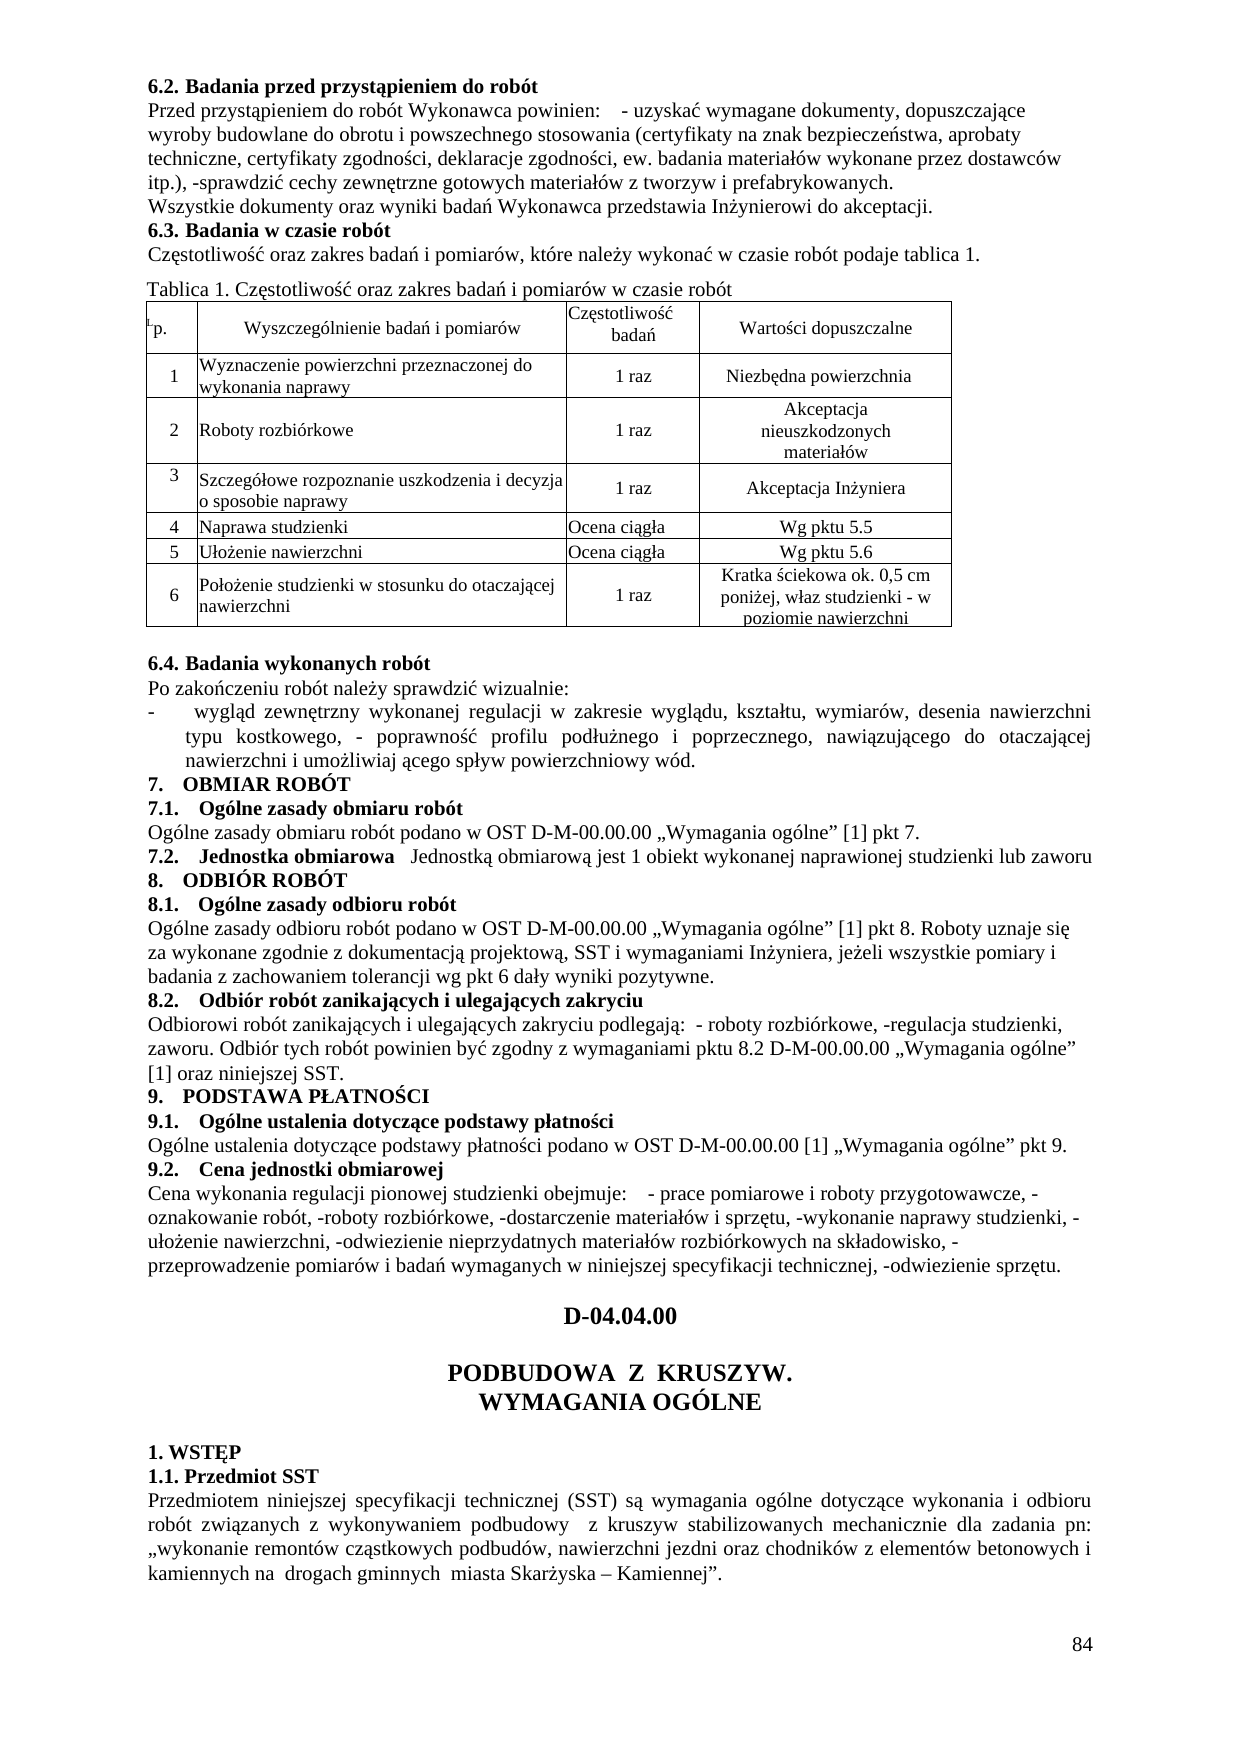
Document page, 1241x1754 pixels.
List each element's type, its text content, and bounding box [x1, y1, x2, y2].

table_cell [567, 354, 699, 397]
list ODBIÓR ROBÓT [148, 868, 1093, 892]
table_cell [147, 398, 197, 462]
list Badania przed przystąpieniem do robót [148, 74, 1093, 98]
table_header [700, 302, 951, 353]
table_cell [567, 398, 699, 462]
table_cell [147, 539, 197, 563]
list OBMIAR ROBÓT [148, 772, 1093, 796]
text Ogólne zasady odbioru robót podano w OST D-M-00.00.00 „Wymagania ogólne” [1] pkt 8. Roboty uznaje się za wykonane zgodnie z dokumentacją projektową, SST i wymaganiami Inżyniera, jeżeli wszystkie pomiary i badania z zachowaniem tolerancji wg pkt 6 dały wyniki pozytywne. [148, 916, 1093, 988]
text PODBUDOWA Z KRUSZYW. [148, 1358, 1093, 1387]
text Częstotliwość oraz zakres badań i pomiarów, które należy wykonać w czasie robót podaje tablica 1. [148, 242, 1066, 266]
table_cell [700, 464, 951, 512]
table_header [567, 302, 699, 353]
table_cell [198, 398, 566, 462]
subtitle 1.1. Przedmiot SST [148, 1464, 1093, 1488]
text Przedmiotem niniejszej specyfikacji technicznej (SST) są wymagania ogólne dotyczące wykonania i odbioru robót związanych z wykonywaniem podbudowy z kruszyw stabilizowanych mechanicznie dla zadania pn: „wykonanie remontów cząstkowych podbudów, nawierzchni jezdni oraz chodników z elementów betonowych i kamiennych na drogach gminnych miasta Skarżyska – Kamiennej”. [148, 1488, 1093, 1584]
list Badania wykonanych robót [148, 266, 1093, 675]
list wygląd zewnętrzny wykonanej regulacji w zakresie wyglądu, kształtu, wymiarów, desenia nawierzchni typu kostkowego, - poprawność profilu podłużnego i poprzecznego, nawiązującego do otaczającej nawierzchni i umożliwiaj ącego spływ powierzchniowy wód. [148, 699, 1093, 772]
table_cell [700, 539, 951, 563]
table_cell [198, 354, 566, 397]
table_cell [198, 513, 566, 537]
text Ogólne ustalenia dotyczące podstawy płatności podano w OST D-M-00.00.00 [1] „Wymagania ogólne” pkt 9. [148, 1133, 1093, 1157]
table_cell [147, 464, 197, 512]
list Cena jednostki obmiarowej [148, 1157, 1093, 1181]
text WYMAGANIA OGÓLNE [148, 1387, 1093, 1416]
list PODSTAWA PŁATNOŚCI [148, 1084, 1093, 1108]
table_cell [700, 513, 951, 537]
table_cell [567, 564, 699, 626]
text Cena wykonania regulacji pionowej studzienki obejmuje: - prace pomiarowe i roboty przygotowawcze, -oznakowanie robót, -roboty rozbiórkowe, -dostarczenie materiałów i sprzętu, -wykonanie naprawy studzienki, -ułożenie nawierzchni, -odwiezienie nieprzydatnych materiałów rozbiórkowych na składowisko, -przeprowadzenie pomiarów i badań wymaganych w niniejszej specyfikacji technicznej, -odwiezienie sprzętu. [148, 1181, 1093, 1277]
list Ogólne zasady odbioru robót [148, 892, 1093, 916]
list Badania w czasie robót [148, 218, 1093, 242]
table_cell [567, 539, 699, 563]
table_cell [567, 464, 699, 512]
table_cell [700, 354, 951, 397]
list Ogólne zasady obmiaru robót [148, 796, 1093, 820]
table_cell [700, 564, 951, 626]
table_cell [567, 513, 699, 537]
list Jednostka obmiarowa Jednostką obmiarową jest 1 obiekt wykonanej naprawionej studzienki lub zaworu [148, 844, 1093, 868]
subtitle 1. WSTĘP [148, 1440, 1093, 1464]
text Odbiorowi robót zanikających i ulegających zakryciu podlegają: - roboty rozbiórkowe, -regulacja studzienki, zaworu. Odbiór tych robót powinien być zgodny z wymaganiami pktu 8.2 D-M-00.00.00 „Wymagania ogólne” [1] oraz niniejszej SST. [148, 1012, 1093, 1084]
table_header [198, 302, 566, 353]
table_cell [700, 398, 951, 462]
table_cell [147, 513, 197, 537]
text Ogólne zasady obmiaru robót podano w OST D-M-00.00.00 „Wymagania ogólne” [1] pkt 7. [148, 820, 1093, 844]
list Odbiór robót zanikających i ulegających zakryciu [148, 988, 1093, 1012]
text Przed przystąpieniem do robót Wykonawca powinien: - uzyskać wymagane dokumenty, dopuszczające wyroby budowlane do obrotu i powszechnego stosowania (certyfikaty na znak bezpieczeństwa, aprobaty techniczne, certyfikaty zgodności, deklaracje zgodności, ew. badania materiałów wykonane przez dostawców itp.), -sprawdzić cechy zewnętrzne gotowych materiałów z tworzyw i prefabrykowanych. [148, 98, 1093, 194]
text Po zakończeniu robót należy sprawdzić wizualnie: [148, 675, 1093, 699]
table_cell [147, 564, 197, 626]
list Ogólne ustalenia dotyczące podstawy płatności [148, 1108, 1093, 1133]
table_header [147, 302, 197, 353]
text D-04.04.00 [148, 1301, 1093, 1330]
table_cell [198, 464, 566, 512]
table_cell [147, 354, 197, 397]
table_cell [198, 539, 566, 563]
text Wszystkie dokumenty oraz wyniki badań Wykonawca przedstawia Inżynierowi do akceptacji. [148, 194, 1093, 218]
text Tablica 1. Częstotliwość oraz zakres badań i pomiarów w czasie robót [146, 277, 953, 301]
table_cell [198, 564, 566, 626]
